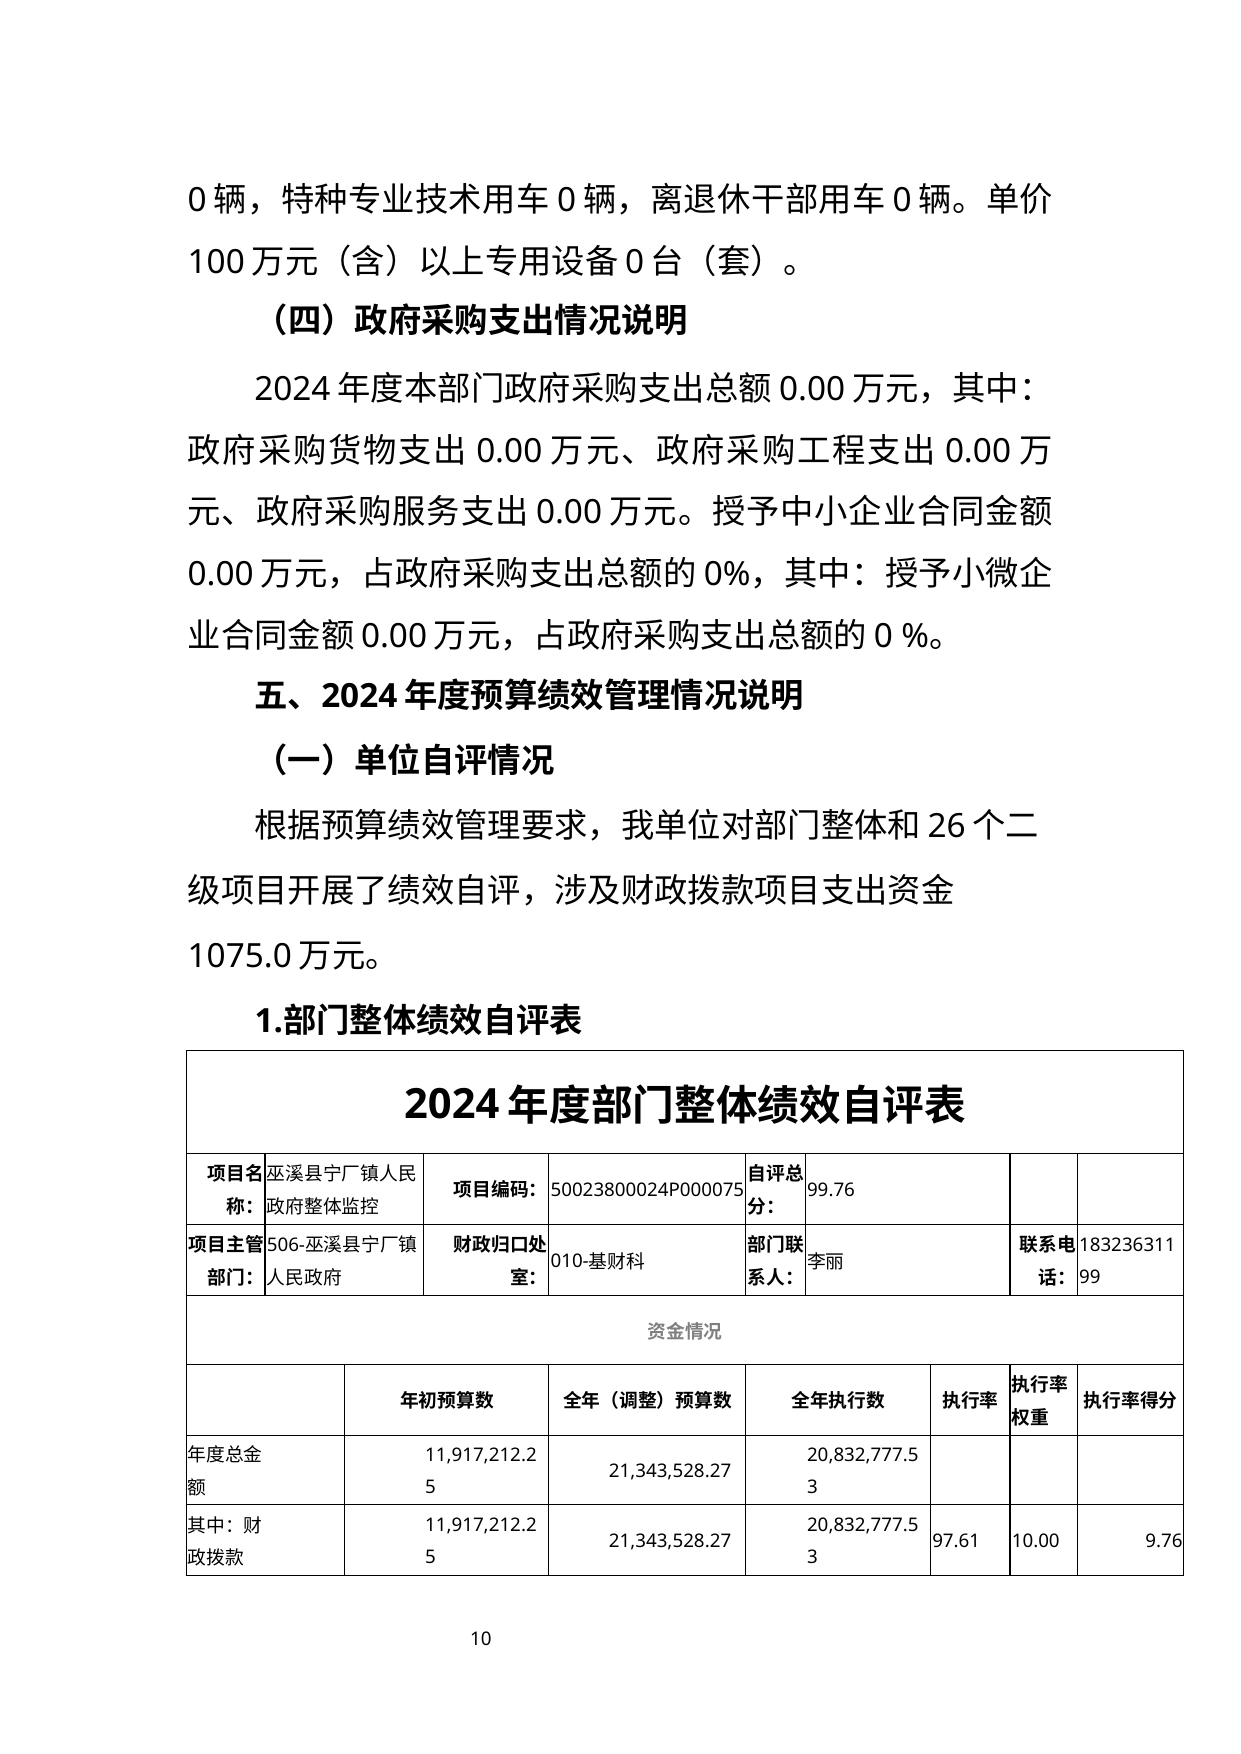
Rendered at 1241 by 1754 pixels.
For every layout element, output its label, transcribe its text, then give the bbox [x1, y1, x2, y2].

table_cell 11,917,212.25 [424, 1505, 548, 1575]
text 五、2024年度预算绩效管理情况说明 [187, 660, 1053, 725]
table_cell 全年执行数 [746, 1365, 930, 1435]
table_cell 执行率 [931, 1365, 1009, 1435]
table_cell [549, 1436, 607, 1504]
table_header 2024年度部门整体绩效自评表 [187, 1051, 1183, 1153]
table_cell 50023800024P000075 [549, 1154, 745, 1224]
table_cell [265, 1436, 344, 1504]
table_cell [1078, 1436, 1183, 1504]
text 1.部门整体绩效自评表 [187, 985, 1053, 1050]
table_cell 项目名称： [187, 1154, 264, 1224]
table_cell [549, 1505, 607, 1575]
text 根据预算绩效管理要求，我单位对部门整体和26个二级项目开展了绩效自评，涉及财政拨款项目支出资金1075.0万元。 [187, 790, 1053, 985]
table_cell 11,917,212.25 [424, 1436, 548, 1504]
table_cell 执行率权重 [1011, 1365, 1077, 1435]
table_cell 年度总金额 [187, 1436, 265, 1504]
table_cell 21,343,528.27 [607, 1436, 745, 1504]
text 2024年度本部门政府采购支出总额0.00万元，其中：政府采购货物支出0.00万元、政府采购工程支出0.00万元、政府采购服务支出0.00万元。授予中小企业合同金额0.00万元，占政府采购支出总额的0%，其中：授予小微企业合同金额0.00万元，占政府采购支出总额的0 %。 [187, 351, 1053, 660]
table_cell [265, 1505, 344, 1575]
table_cell 全年（调整）预算数 [549, 1365, 745, 1435]
table_cell 自评总分： [746, 1154, 805, 1224]
table_cell [746, 1505, 805, 1575]
table_cell 项目主管部门： [187, 1225, 264, 1295]
table_cell [1078, 1154, 1183, 1224]
table_cell 李丽 [806, 1225, 1009, 1295]
table_cell [345, 1505, 423, 1575]
table_cell 20,832,777.53 [805, 1436, 930, 1504]
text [187, 162, 1053, 286]
table_cell 10.00 [1011, 1505, 1077, 1575]
table_cell 其中：财政拨款 [187, 1505, 265, 1575]
table_cell [345, 1436, 423, 1504]
text （四）政府采购支出情况说明 [187, 286, 1053, 351]
table_cell [746, 1436, 805, 1504]
table_cell 部门联系人： [746, 1225, 805, 1295]
table_cell [931, 1436, 1009, 1504]
table_cell 506-巫溪县宁厂镇人民政府 [266, 1225, 423, 1295]
table_cell 97.61 [931, 1505, 1009, 1575]
table_cell 99.76 [806, 1154, 1009, 1224]
table_cell 9.76 [1078, 1505, 1183, 1575]
table_cell 010-基财科 [549, 1225, 745, 1295]
table_cell 21,343,528.27 [607, 1505, 745, 1575]
table_cell 20,832,777.53 [805, 1505, 930, 1575]
table_cell [1011, 1154, 1077, 1224]
table_cell 财政归口处室： [424, 1225, 548, 1295]
table_cell 年初预算数 [345, 1365, 548, 1435]
table_cell 联系电话： [1011, 1225, 1077, 1295]
table_cell 资金情况 [187, 1296, 1183, 1364]
table_cell [1011, 1436, 1077, 1504]
table_cell 18323631199 [1078, 1225, 1183, 1295]
table_cell 巫溪县宁厂镇人民政府整体监控 [266, 1154, 423, 1224]
table_cell 项目编码： [424, 1154, 548, 1224]
table_cell 执行率得分 [1078, 1365, 1183, 1435]
table_cell [187, 1365, 344, 1435]
text （一）单位自评情况 [187, 725, 1053, 790]
